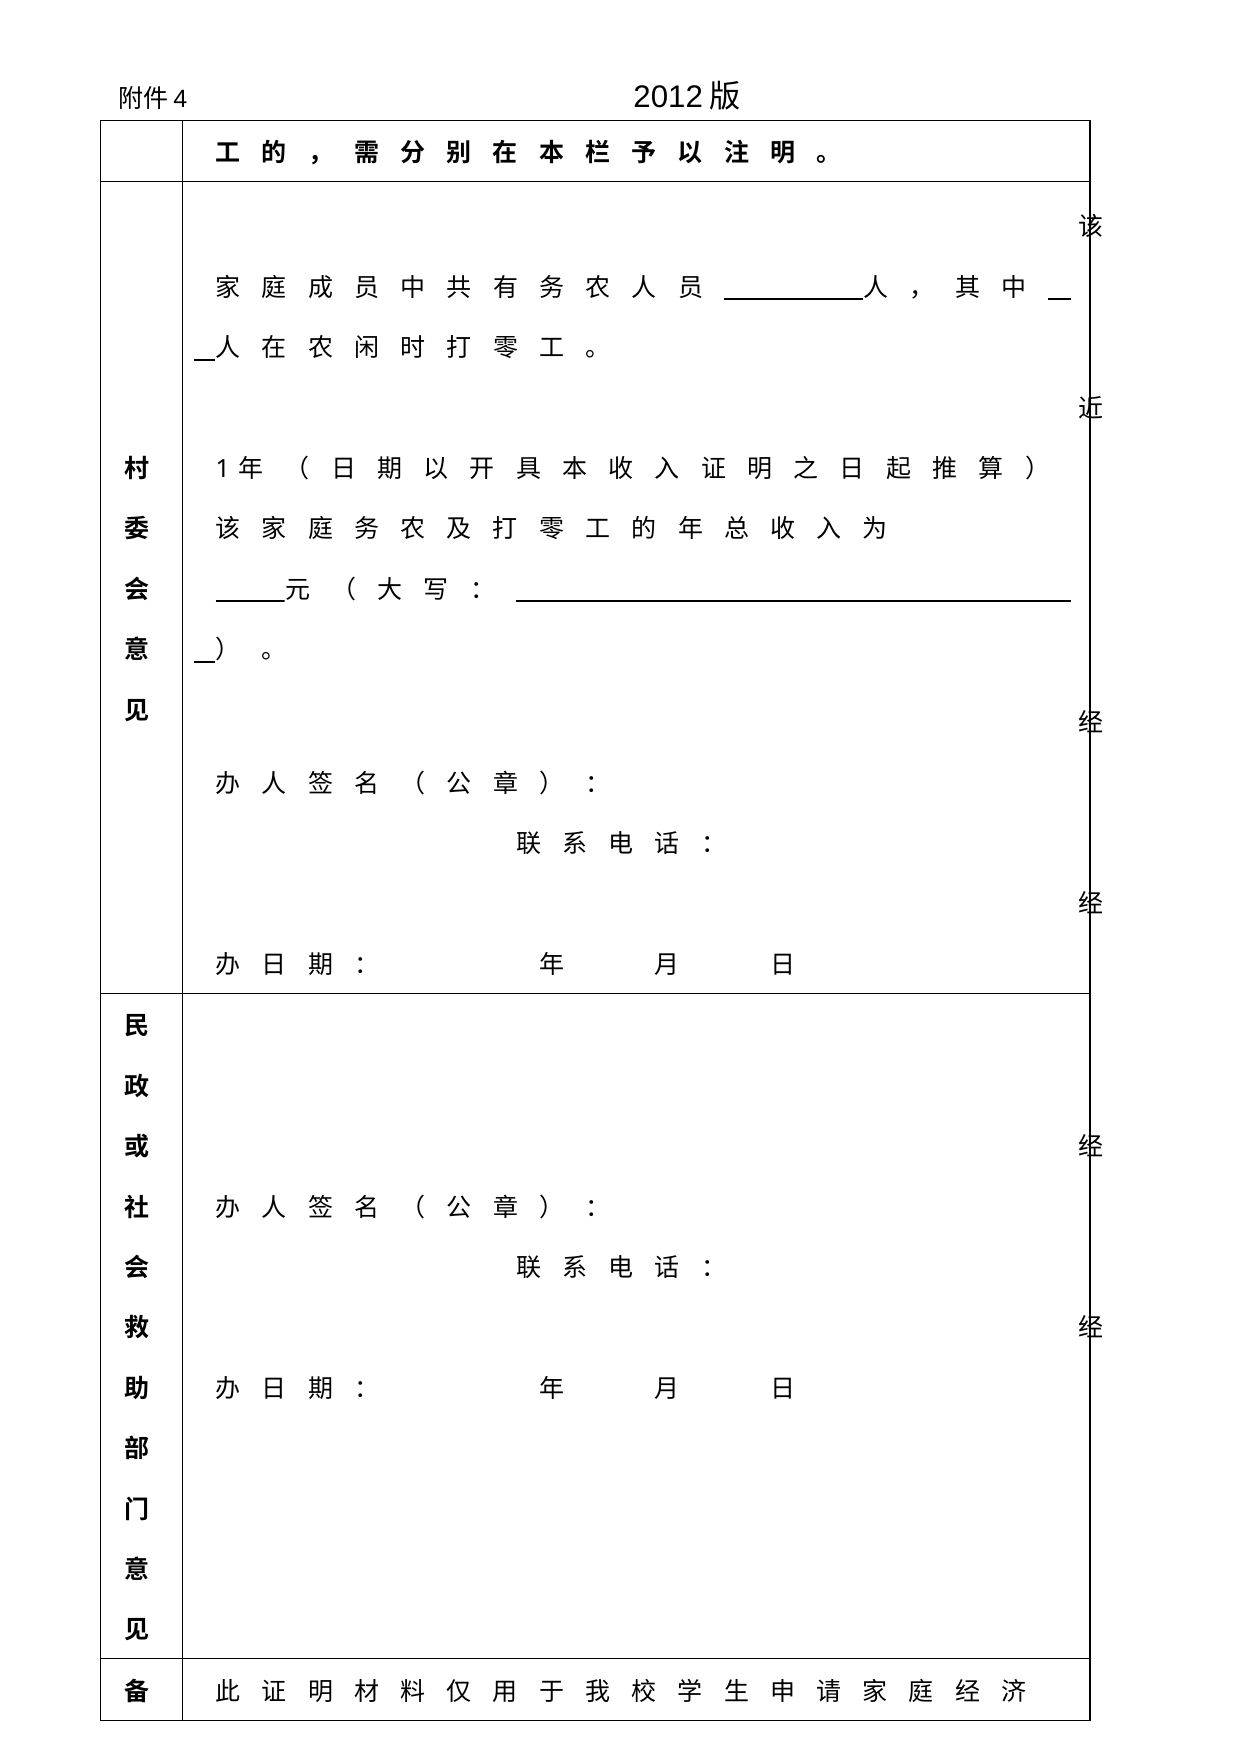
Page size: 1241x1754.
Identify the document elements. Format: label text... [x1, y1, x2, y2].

table_cell 经办人签名（公章）： 联系电话： 经办日期： 年 月 日 [183, 994, 1089, 1658]
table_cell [183, 1659, 1089, 1720]
table_cell 村委 会 意见 [101, 182, 182, 993]
table_cell 备注 [101, 1659, 182, 1720]
table_cell 该家庭成员中共有务农人员 人，其中 人在农闲时打零工。 近1年（日期以开具本收入证明之日起推算）该家庭务农及打零工的年总收入为 元（大写： ）。 经办人签名（公章）： 联系电话： 经办日期： 年 月 日 [183, 182, 1089, 993]
table_cell 民政 或 社会 救助部门 意见 [101, 994, 182, 1658]
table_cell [183, 121, 1089, 181]
